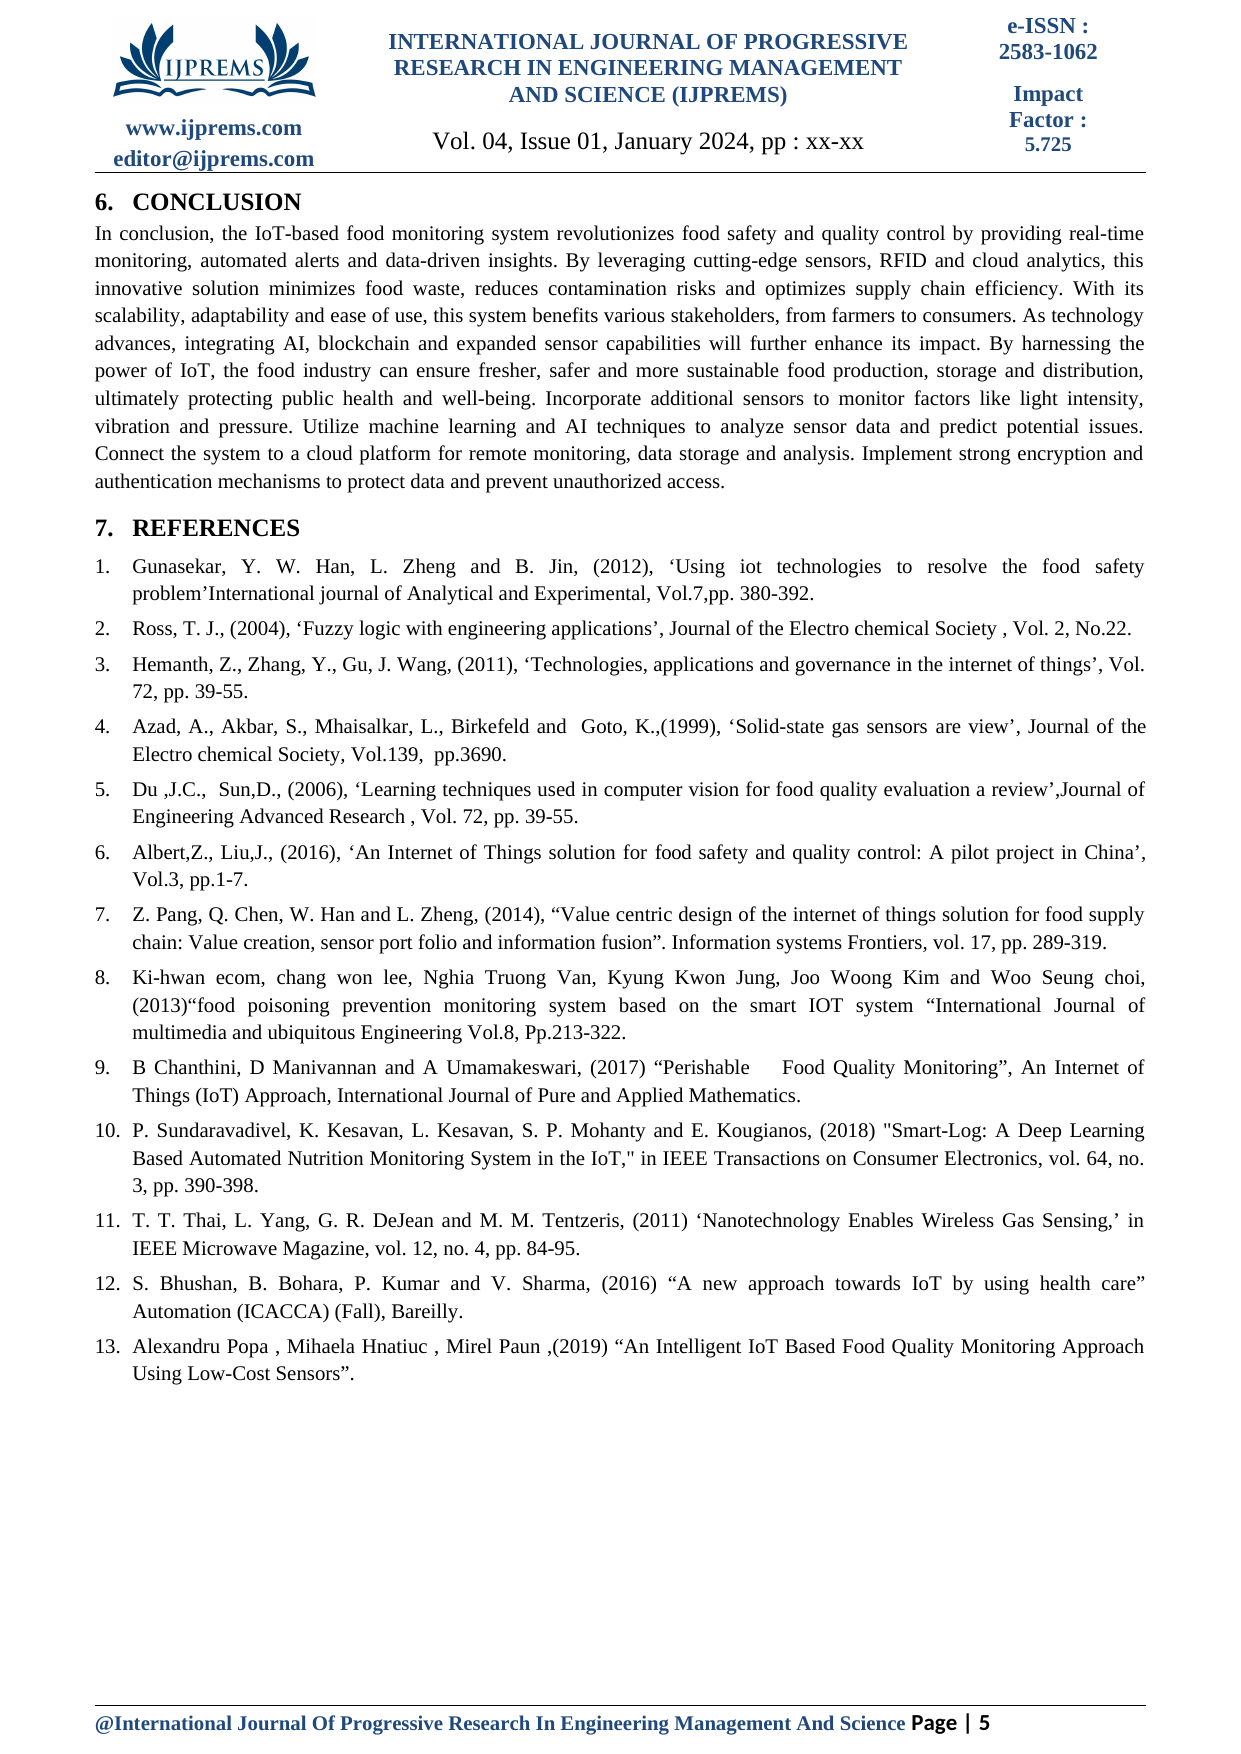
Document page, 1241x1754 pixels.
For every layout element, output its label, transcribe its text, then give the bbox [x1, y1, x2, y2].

list Alexandru Popa , Mihaela Hnatiuc , Mirel Paun ,(2019) “An Intelligent IoT Based Food Quality Monitoring Approach Using Low-Cost Sensors”. [94, 1334, 1147, 1385]
list Gunasekar, Y. W. Han, L. Zheng and B. Jin, (2012), ‘Using iot technologies to resolve the food safety problem’International journal of Analytical and Experimental, Vol.7,pp. 380-392. [94, 554, 1147, 605]
list S. Bhushan, B. Bohara, P. Kumar and V. Sharma, (2016) “A new approach towards IoT by using health care” Automation (ICACCA) (Fall), Bareilly. [94, 1271, 1147, 1323]
list CONCLUSION [94, 187, 1146, 216]
list B Chanthini, D Manivannan and A Umamakeswari, (2017) “Perishable Food Quality Monitoring”, An Internet of Things (IoT) Approach, International Journal of Pure and Applied Mathematics. [94, 1055, 1147, 1107]
list Ross, T. J., (2004), ‘Fuzzy logic with engineering applications’, Journal of the Electro chemical Society , Vol. 2, No.22. [94, 616, 1147, 640]
list Z. Pang, Q. Chen, W. Han and L. Zheng, (2014), “Value centric design of the internet of things solution for food supply chain: Value creation, sensor port folio and information fusion”. Information systems Frontiers, vol. 17, pp. 289-319. [94, 902, 1147, 954]
list Azad, A., Akbar, S., Mhaisalkar, L., Birkefeld and Goto, K.,(1999), ‘Solid-state gas sensors are view’, Journal of the Electro chemical Society, Vol.139, pp.3690. [94, 714, 1147, 766]
list P. Sundaravadivel, K. Kesavan, L. Kesavan, S. P. Mohanty and E. Kougianos, (2018) "Smart-Log: A Deep Learning Based Automated Nutrition Monitoring System in the IoT," in IEEE Transactions on Consumer Electronics, vol. 64, no. 3, pp. 390-398. [94, 1118, 1147, 1197]
list Ki-hwan ecom, chang won lee, Nghia Truong Van, Kyung Kwon Jung, Joo Woong Kim and Woo Seung choi, (2013)“food poisoning prevention monitoring system based on the smart IOT system “International Journal of multimedia and ubiquitous Engineering Vol.8, Pp.213-322. [94, 965, 1147, 1044]
list Du ,J.C., Sun,D., (2006), ‘Learning techniques used in computer vision for food quality evaluation a review’,Journal of Engineering Advanced Research , Vol. 72, pp. 39-55. [94, 777, 1147, 828]
list REFERENCES [94, 513, 1146, 542]
text In conclusion, the IoT-based food monitoring system revolutionizes food safety and quality control by providing real-time monitoring, automated alerts and data-driven insights. By leveraging cutting-edge sensors, RFID and cloud analytics, this innovative solution minimizes food waste, reduces contamination risks and optimizes supply chain efficiency. With its scalability, adaptability and ease of use, this system benefits various stakeholders, from farmers to consumers. As technology advances, integrating AI, blockchain and expanded sensor capabilities will further enhance its impact. By harnessing the power of IoT, the food industry can ensure fresher, safer and more sustainable food production, storage and distribution, ultimately protecting public health and well-being. Incorporate additional sensors to monitor factors like light intensity, vibration and pressure. Utilize machine learning and AI techniques to analyze sensor data and predict potential issues. Connect the system to a cloud platform for remote monitoring, data storage and analysis. Implement strong encryption and authentication mechanisms to protect data and prevent unauthorized access. [94, 220, 1146, 493]
picture [111, 16, 317, 106]
list Hemanth, Z., Zhang, Y., Gu, J. Wang, (2011), ‘Technologies, applications and governance in the internet of things’, Vol. 72, pp. 39-55. [94, 651, 1147, 703]
list T. T. Thai, L. Yang, G. R. DeJean and M. M. Tentzeris, (2011) ‘Nanotechnology Enables Wireless Gas Sensing,’ in IEEE Microwave Magazine, vol. 12, no. 4, pp. 84-95. [94, 1208, 1147, 1260]
list Albert,Z., Liu,J., (2016), ‘An Internet of Things solution for food safety and quality control: A pilot project in China’, Vol.3, pp.1-7. [94, 839, 1147, 891]
